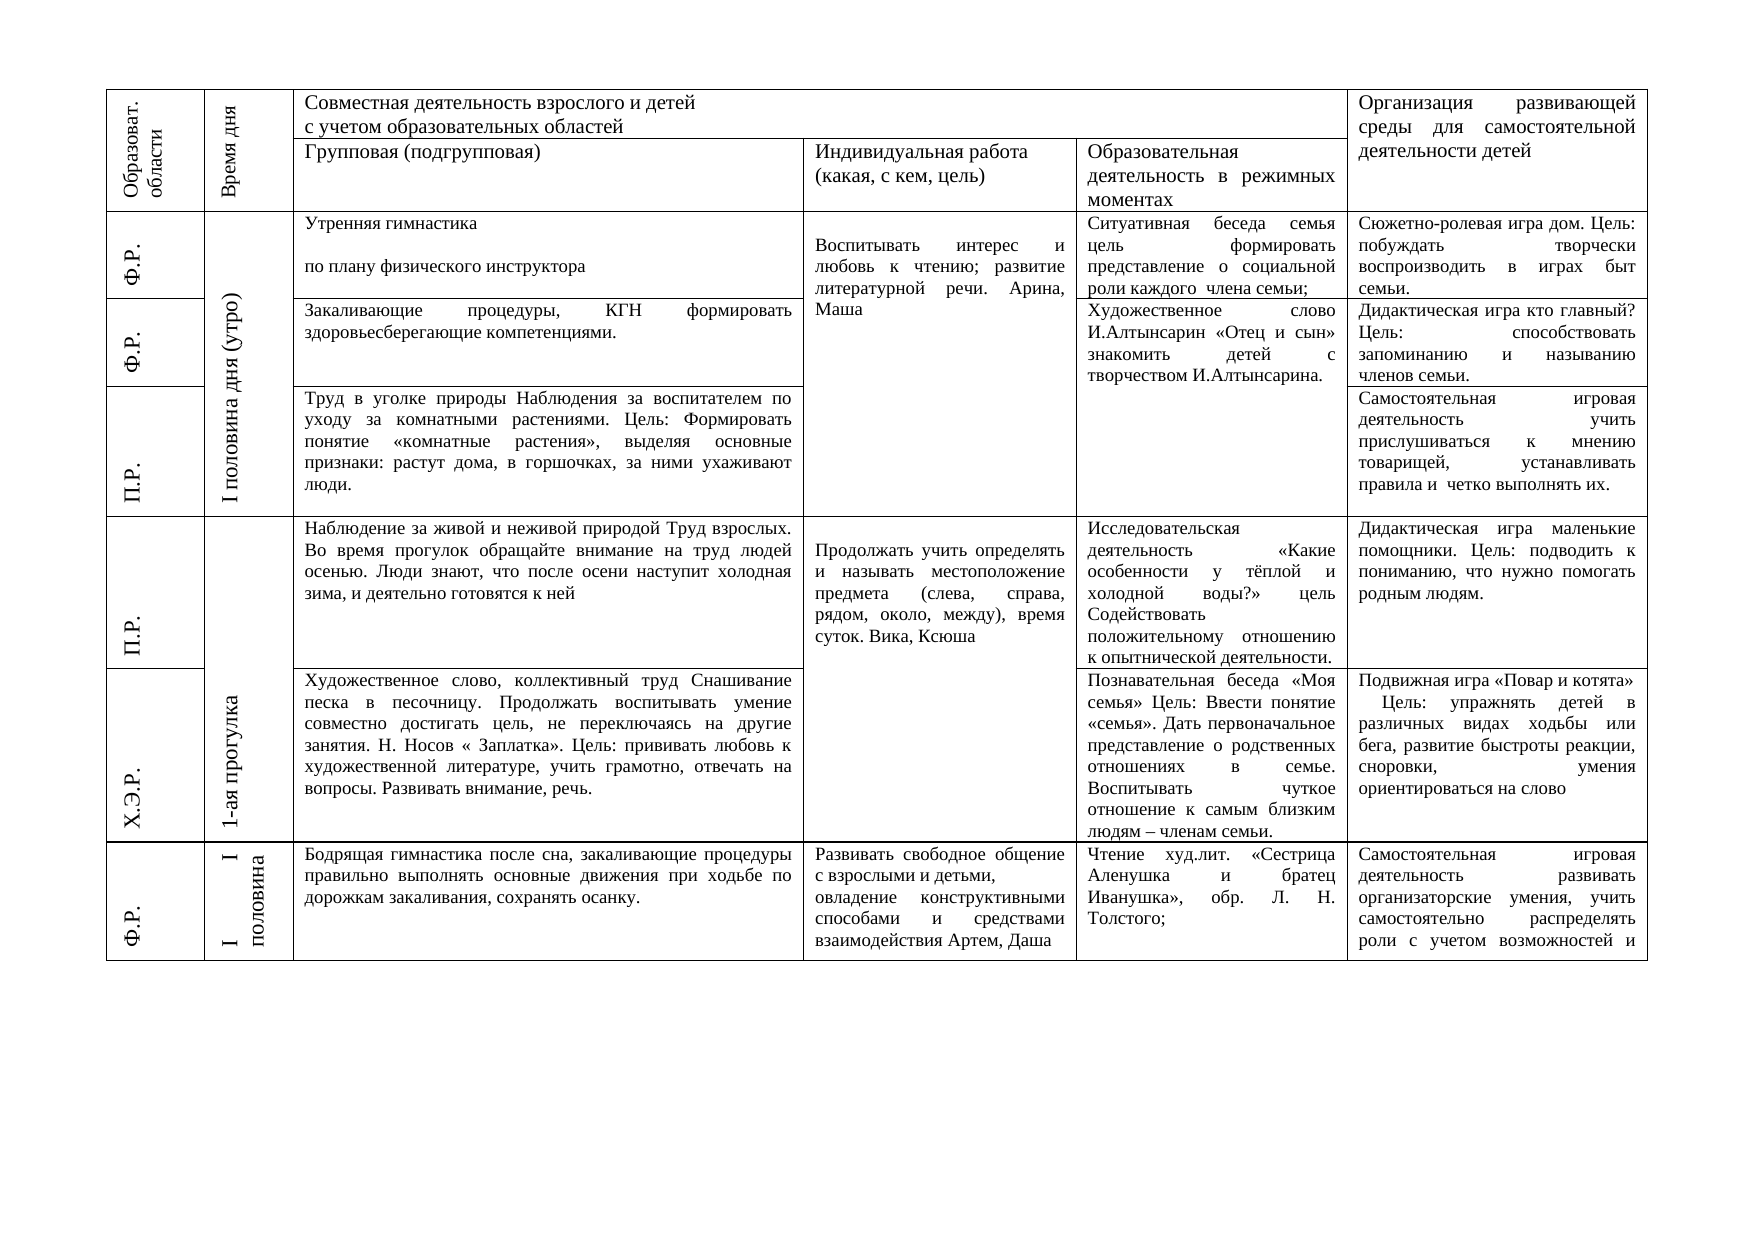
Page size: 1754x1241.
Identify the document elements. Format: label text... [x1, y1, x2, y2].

table_cell Самостоятельная игровая деятельность учить прислушиваться к мнению товарищей, устанавливать правила и четко выполнять их. [1348, 387, 1647, 516]
table_cell Подвижная игра «Повар и котята» Цель: упражнять детей в различных видах ходьбы или бега, развитие быстроты реакции, сноровки, умения ориентироваться на слово [1348, 669, 1647, 841]
table_cell Художественное слово И.Алтынсарин «Отец и сын» знакомить детей с творчеством И.Алтынсарина. [1077, 299, 1347, 516]
table_cell Ф.Р. [107, 299, 204, 386]
table_cell Исследовательская деятельность «Какие особенности у тёплой и холодной воды?» цель Содействовать положительному отношению к опытнической деятельности. [1077, 517, 1347, 668]
table_cell I I половина дня [205, 843, 293, 959]
table_cell Наблюдение за живой и неживой природой Труд взрослых. Во время прогулок обращайте внимание на труд людей осенью. Люди знают, что после осени наступит холодная зима, и деятельно готовятся к ней [294, 517, 803, 668]
table_cell Закаливающие процедуры, КГН формировать здоровьесберегающие компетенциями. [294, 299, 803, 386]
table_header Образоват. области [107, 90, 204, 211]
table_cell Дидактическая игра кто главный? Цель: способствовать запоминанию и называнию членов семьи. [1348, 299, 1647, 386]
table_cell Продолжать учить определять и называть местоположение предмета (слева, справа, рядом, около, между), время суток. Вика, Ксюша [804, 517, 1076, 841]
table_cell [1348, 843, 1647, 959]
table_cell Образовательная деятельность в режимных моментах [1077, 139, 1347, 211]
table_cell Сюжетно-ролевая игра дом. Цель: побуждать творчески воспроизводить в играх быт семьи. [1348, 212, 1647, 298]
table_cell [804, 843, 1076, 959]
table_cell Индивидуальная работа (какая, с кем, цель) [804, 139, 1076, 211]
table_cell Художественное слово, коллективный труд Снашивание песка в песочницу. Продолжать воспитывать умение совместно достигать цель, не переключаясь на другие занятия. Н. Носов « Заплатка». Цель: прививать любовь к художественной литературе, учить грамотно, отвечать на вопросы. Развивать внимание, речь. [294, 669, 803, 841]
table_cell Ф.Р. [107, 843, 204, 959]
table_header Организация развивающей среды для самостоятельной деятельности детей [1348, 90, 1647, 211]
table_cell Дидактическая игра маленькие помощники. Цель: подводить к пониманию, что нужно помогать родным людям. [1348, 517, 1647, 668]
table_cell П.Р. [107, 517, 204, 668]
table_cell Ф.Р. [107, 212, 204, 298]
table_header Совместная деятельность взрослого и детей с учетом образовательных областей [294, 90, 1347, 138]
table_header Время дня [205, 90, 293, 211]
table_cell Бодрящая гимнастика после сна, закаливающие процедуры правильно выполнять основные движения при ходьбе по дорожкам закаливания, сохранять осанку. [294, 843, 803, 959]
table_cell Утренняя гимнастика по плану физического инструктора [294, 212, 803, 298]
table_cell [1077, 843, 1347, 959]
table_cell П.Р. [107, 387, 204, 516]
table_cell Ситуативная беседа семья цель формировать представление о социальной роли каждого члена семьи; [1077, 212, 1347, 298]
table_cell 1-ая прогулка [205, 517, 293, 841]
table_cell Труд в уголке природы Наблюдения за воспитателем по уходу за комнатными растениями. Цель: Формировать понятие «комнатные растения», выделяя основные признаки: растут дома, в горшочках, за ними ухаживают люди. [294, 387, 803, 516]
table_cell Групповая (подгрупповая) [294, 139, 803, 211]
table_cell I половина дня (утро) [205, 212, 293, 516]
table_cell Познавательная беседа «Моя семья» Цель: Ввести понятие «семья». Дать первоначальное представление о родственных отношениях в семье. Воспитывать чуткое отношение к самым близким людям – членам семьи. [1077, 669, 1347, 841]
table_cell Х.Э.Р. [107, 669, 204, 841]
table_cell Воспитывать интерес и любовь к чтению; развитие литературной речи. Арина, Маша [804, 212, 1076, 516]
